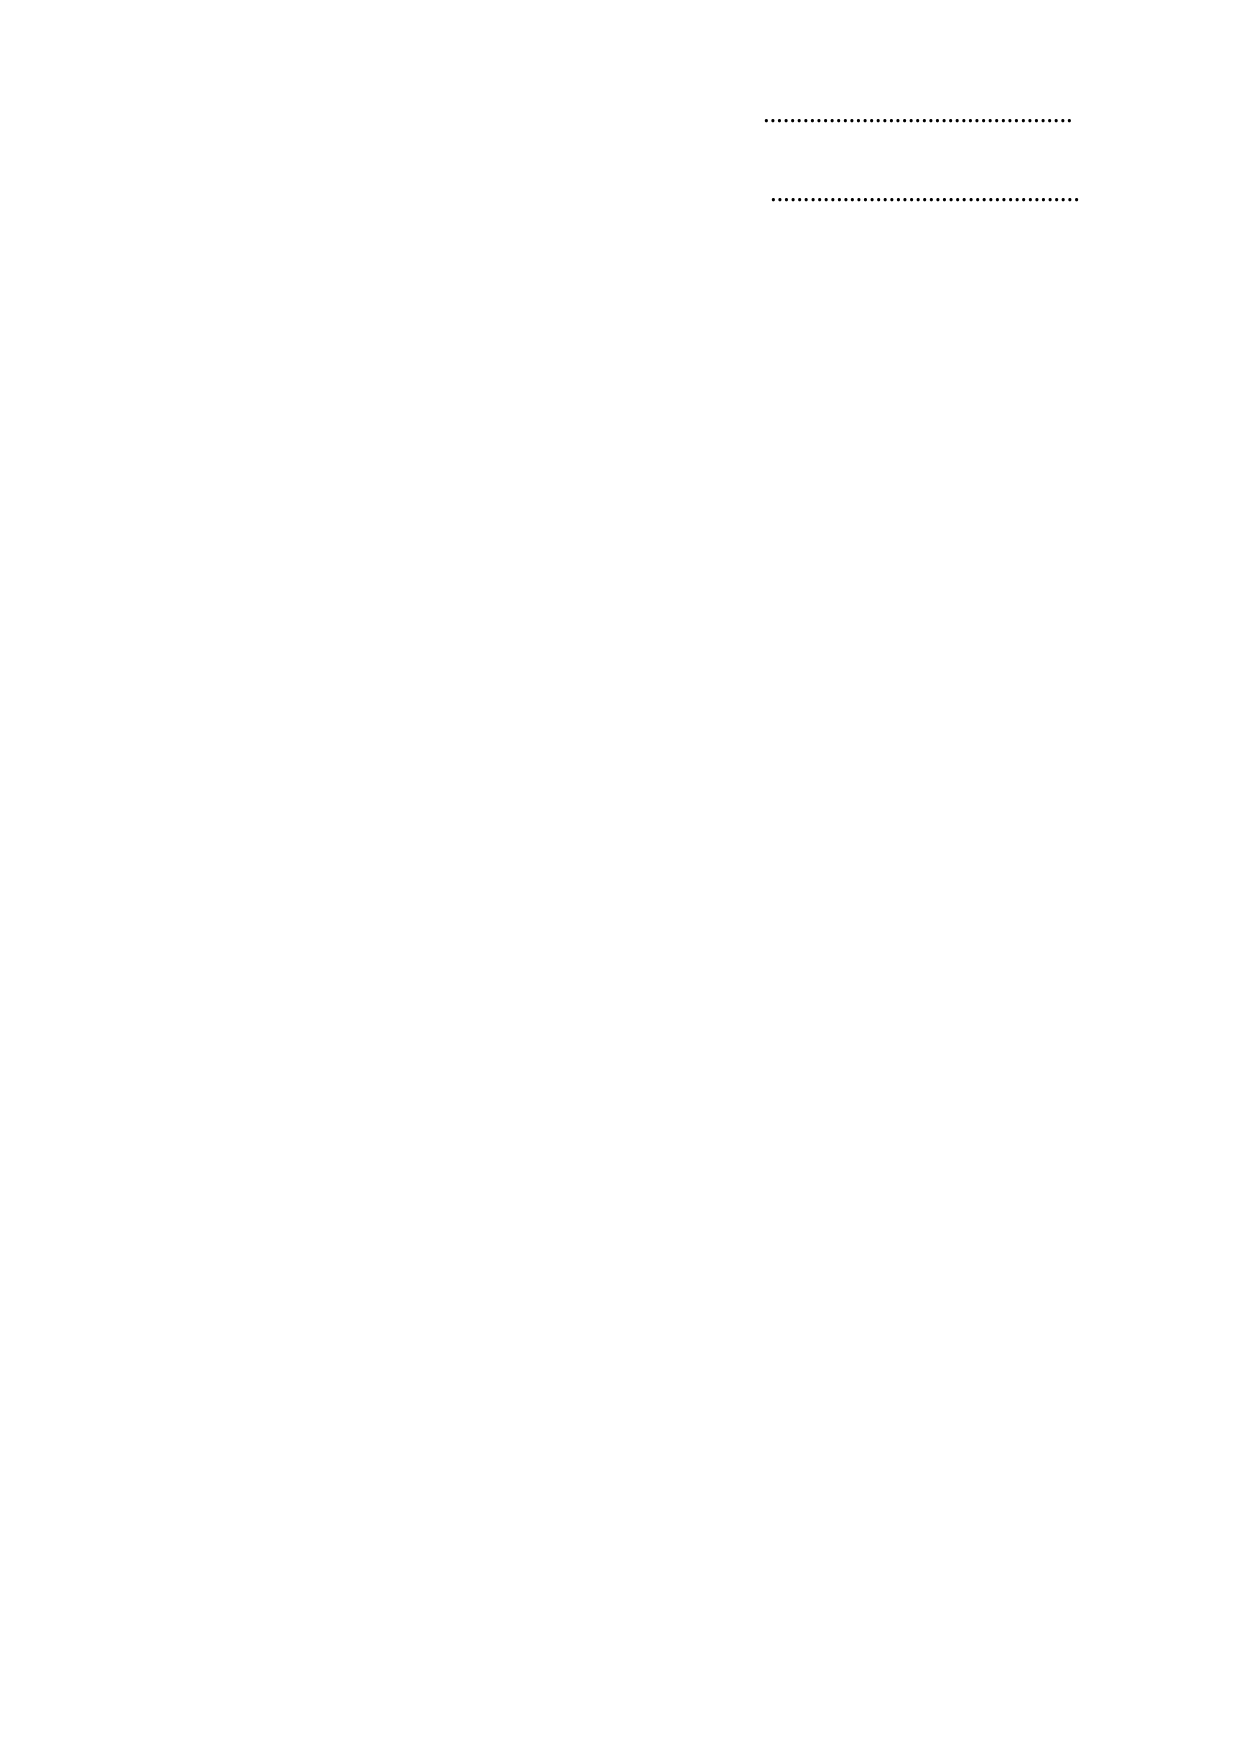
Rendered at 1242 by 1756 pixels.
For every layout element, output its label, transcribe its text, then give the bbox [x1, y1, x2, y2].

text ……………………………………….. [770, 175, 1189, 209]
text ……………………………………….. [763, 96, 1189, 130]
